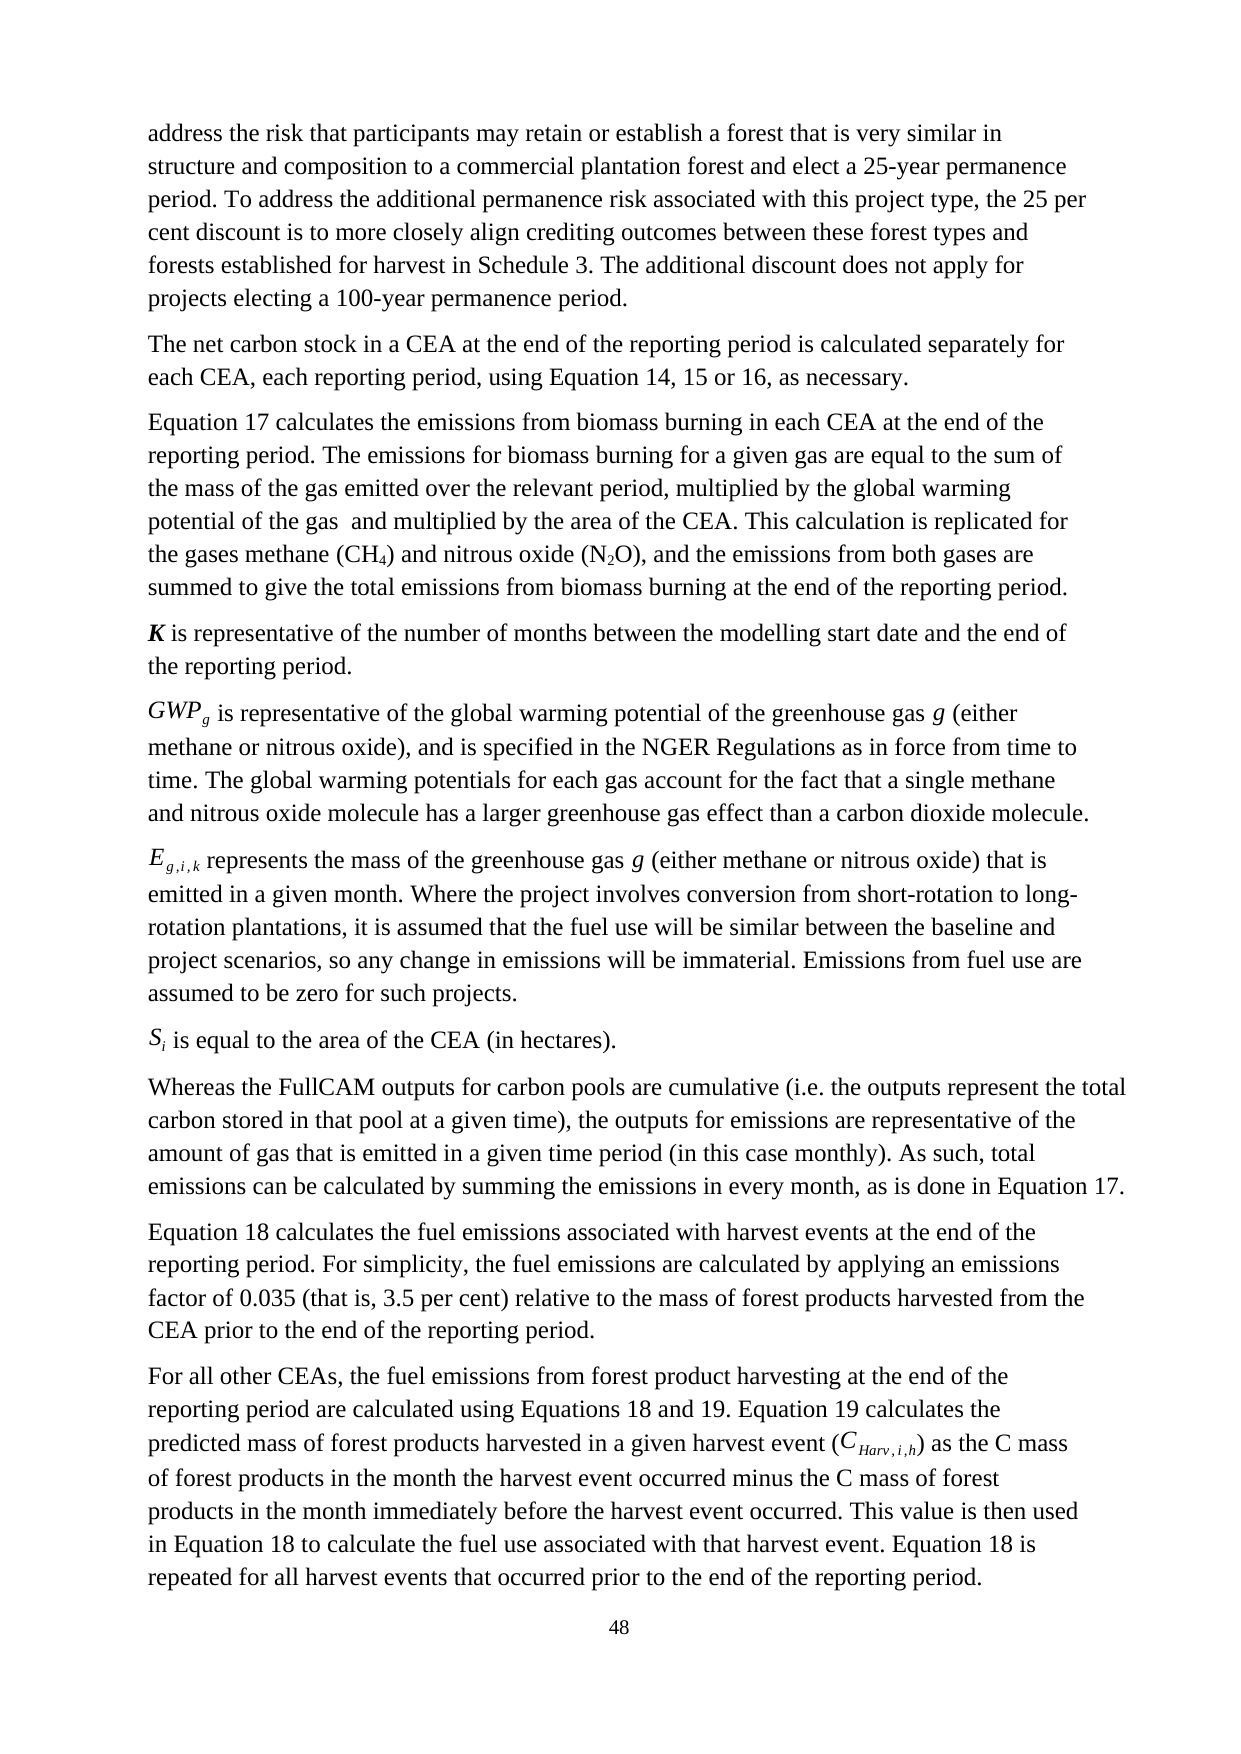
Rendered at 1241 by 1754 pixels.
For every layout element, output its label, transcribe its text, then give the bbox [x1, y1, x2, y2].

text Equation 18 calculates the fuel emissions associated with harvest events at the end of the reporting period. For simplicity, the fuel emissions are calculated by applying an emissions factor of 0.035 (that is, 3.5 per cent) relative to the mass of forest products harvested from the CEA prior to the end of the reporting period. [148, 1217, 1090, 1344]
text The net carbon stock in a CEA at the end of the reporting period is calculated separately for each CEA, each reporting period, using Equation 14, 15 or 16, as necessary. [148, 329, 1090, 391]
text Whereas the FullCAM outputs for carbon pools are cumulative (i.e. the outputs represent the total carbon stored in that pool at a given time), the outputs for emissions are representative of the amount of gas that is emitted in a given time period (in this case monthly). As such, total emissions can be calculated by summing the emissions in every month, as is done in Equation 17. [148, 1072, 1137, 1200]
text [148, 118, 1090, 312]
text Equation 17 calculates the emissions from biomass burning in each CEA at the end of the reporting period. The emissions for biomass burning for a given gas are equal to the sum of the mass of the gas emitted over the relevant period, multiplied by the global warming potential of the gas and multiplied by the area of the CEA. This calculation is replicated for the gases methane (CH4) and nitrous oxide (N2O), and the emissions from both gases are summed to give the total emissions from biomass burning at the end of the reporting period. [148, 407, 1090, 601]
text For all other CEAs, the fuel emissions from forest product harvesting at the end of the reporting period are calculated using Equations 18 and 19. Equation 19 calculates the predicted mass of forest products harvested in a given harvest event () as the C mass of forest products in the month the harvest event occurred minus the C mass of forest products in the month immediately before the harvest event occurred. This value is then used in Equation 18 to calculate the fuel use associated with that harvest event. Equation 18 is repeated for all harvest events that occurred prior to the end of the reporting period. [148, 1361, 1090, 1591]
text is representative of the global warming potential of the greenhouse gas (either methane or nitrous oxide), and is specified in the NGER Regulations as in force from time to time. The global warming potentials for each gas account for the fact that a single methane and nitrous oxide molecule has a larger greenhouse gas effect than a carbon dioxide molecule. [148, 696, 1090, 827]
text is equal to the area of the CEA (in hectares). [148, 1024, 1090, 1055]
text K is representative of the number of months between the modelling start date and the end of the reporting period. [148, 618, 1090, 680]
text represents the mass of the greenhouse gas (either methane or nitrous oxide) that is emitted in a given month. Where the project involves conversion from short-rotation to long-rotation plantations, it is assumed that the fuel use will be similar between the baseline and project scenarios, so any change in emissions will be immaterial. Emissions from fuel use are assumed to be zero for such projects. [148, 844, 1090, 1007]
